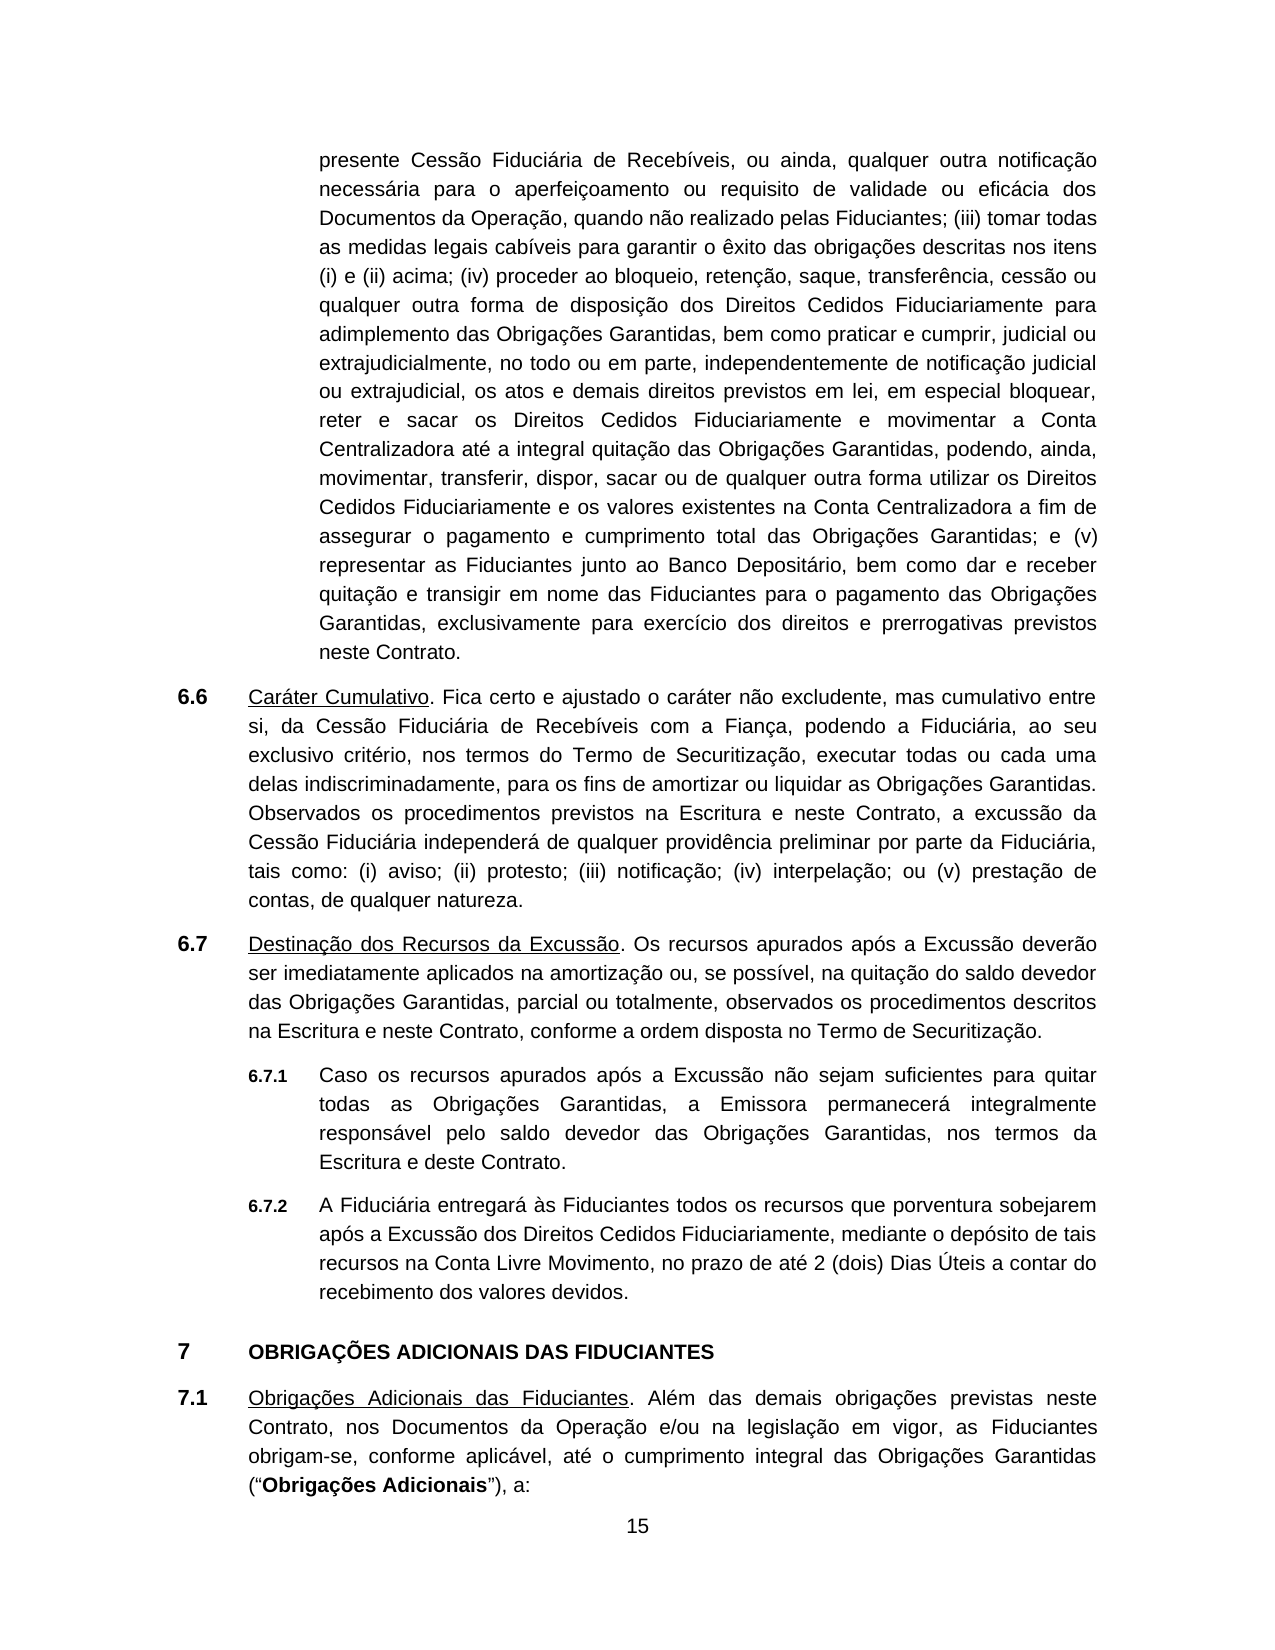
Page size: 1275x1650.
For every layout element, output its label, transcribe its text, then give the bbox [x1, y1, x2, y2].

text A Fiduciária entregará às Fiduciantes todos os recursos que porventura sobejarem após a Excussão dos Direitos Cedidos Fiduciariamente, mediante o depósito de tais recursos na Conta Livre Movimento, no prazo de até 2 (dois) Dias Úteis a contar do recebimento dos valores devidos. [248, 1193, 1098, 1304]
text Caráter Cumulativo. Fica certo e ajustado o caráter não excludente, mas cumulativo entre si, da Cessão Fiduciária de Recebíveis com a Fiança, podendo a Fiduciária, ao seu exclusivo critério, nos termos do Termo de Securitização, executar todas ou cada uma delas indiscriminadamente, para os fins de amortizar ou liquidar as Obrigações Garantidas. Observados os procedimentos previstos na Escritura e neste Contrato, a excussão da Cessão Fiduciária independerá de qualquer providência preliminar por parte da Fiduciária, tais como: (i) aviso; (ii) protesto; (iii) notificação; (iv) interpelação; ou (v) prestação de contas, de qualquer natureza. [177, 683, 1098, 911]
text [248, 148, 1098, 664]
text Obrigações Adicionais das Fiduciantes. Além das demais obrigações previstas neste Contrato, nos Documentos da Operação e/ou na legislação em vigor, as Fiduciantes obrigam-se, conforme aplicável, até o cumprimento integral das Obrigações Garantidas (“Obrigações Adicionais”), a: [177, 1384, 1098, 1497]
text Destinação dos Recursos da Excussão. Os recursos apurados após a Excussão deverão ser imediatamente aplicados na amortização ou, se possível, na quitação do saldo devedor das Obrigações Garantidas, parcial ou totalmente, observados os procedimentos descritos na Escritura e neste Contrato, conforme a ordem disposta no Termo de Securitização. [177, 931, 1098, 1043]
text OBRIGAÇÕES ADICIONAIS DAS FIDUCIANTES [177, 1338, 1098, 1364]
text Caso os recursos apurados após a Excussão não sejam suficientes para quitar todas as Obrigações Garantidas, a Emissora permanecerá integralmente responsável pelo saldo devedor das Obrigações Garantidas, nos termos da Escritura e deste Contrato. [248, 1063, 1098, 1173]
